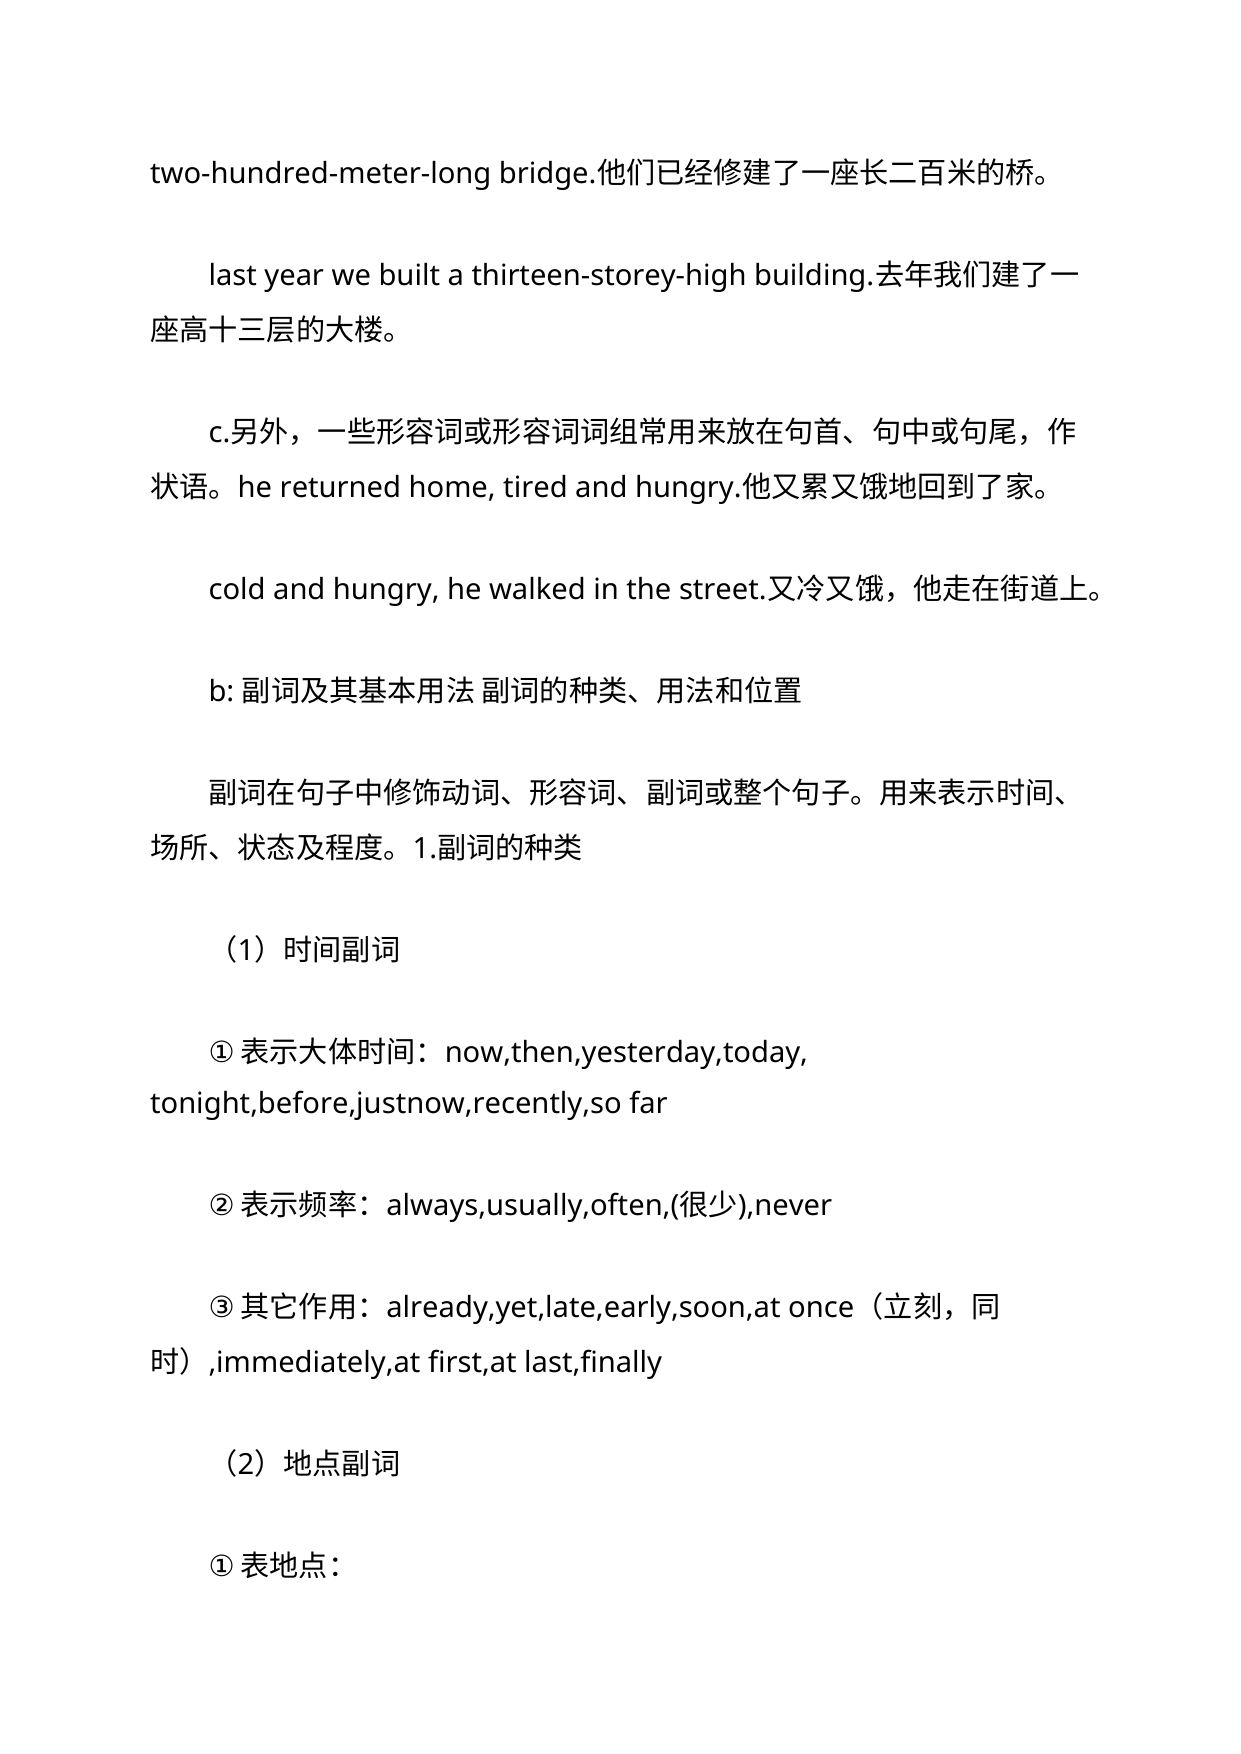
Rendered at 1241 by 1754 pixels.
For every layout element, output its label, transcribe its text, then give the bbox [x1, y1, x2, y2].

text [150, 1542, 1090, 1584]
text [150, 150, 1090, 192]
text last year we built a thirteen-storey-high building.去年我们建了一座高十三层的大楼。 [150, 252, 1090, 349]
text （1）时间副词 [150, 927, 1090, 969]
text （2）地点副词 [150, 1440, 1090, 1483]
text ①表示大体时间：now,then,yesterday,today, tonight,before,justnow,recently,so far [150, 1028, 1090, 1122]
text ②表示频率：always,usually,often,(很少),never [150, 1181, 1090, 1224]
text c.另外，一些形容词或形容词词组常用来放在句首、句中或句尾，作状语。he returned home, tired and hungry.他又累又饿地回到了家。 [150, 409, 1090, 506]
text ③其它作用：already,yet,late,early,soon,at once（立刻，同时）,immediately,at first,at last,finally [150, 1283, 1090, 1381]
text cold and hungry, he walked in the street.又冷又饿，他走在街道上。 [150, 566, 1090, 608]
text 副词在句子中修饰动词、形容词、副词或整个句子。用来表示时间、场所、状态及程度。1.副词的种类 [150, 770, 1090, 867]
text b: 副词及其基本用法 副词的种类、用法和位置 [150, 668, 1090, 710]
